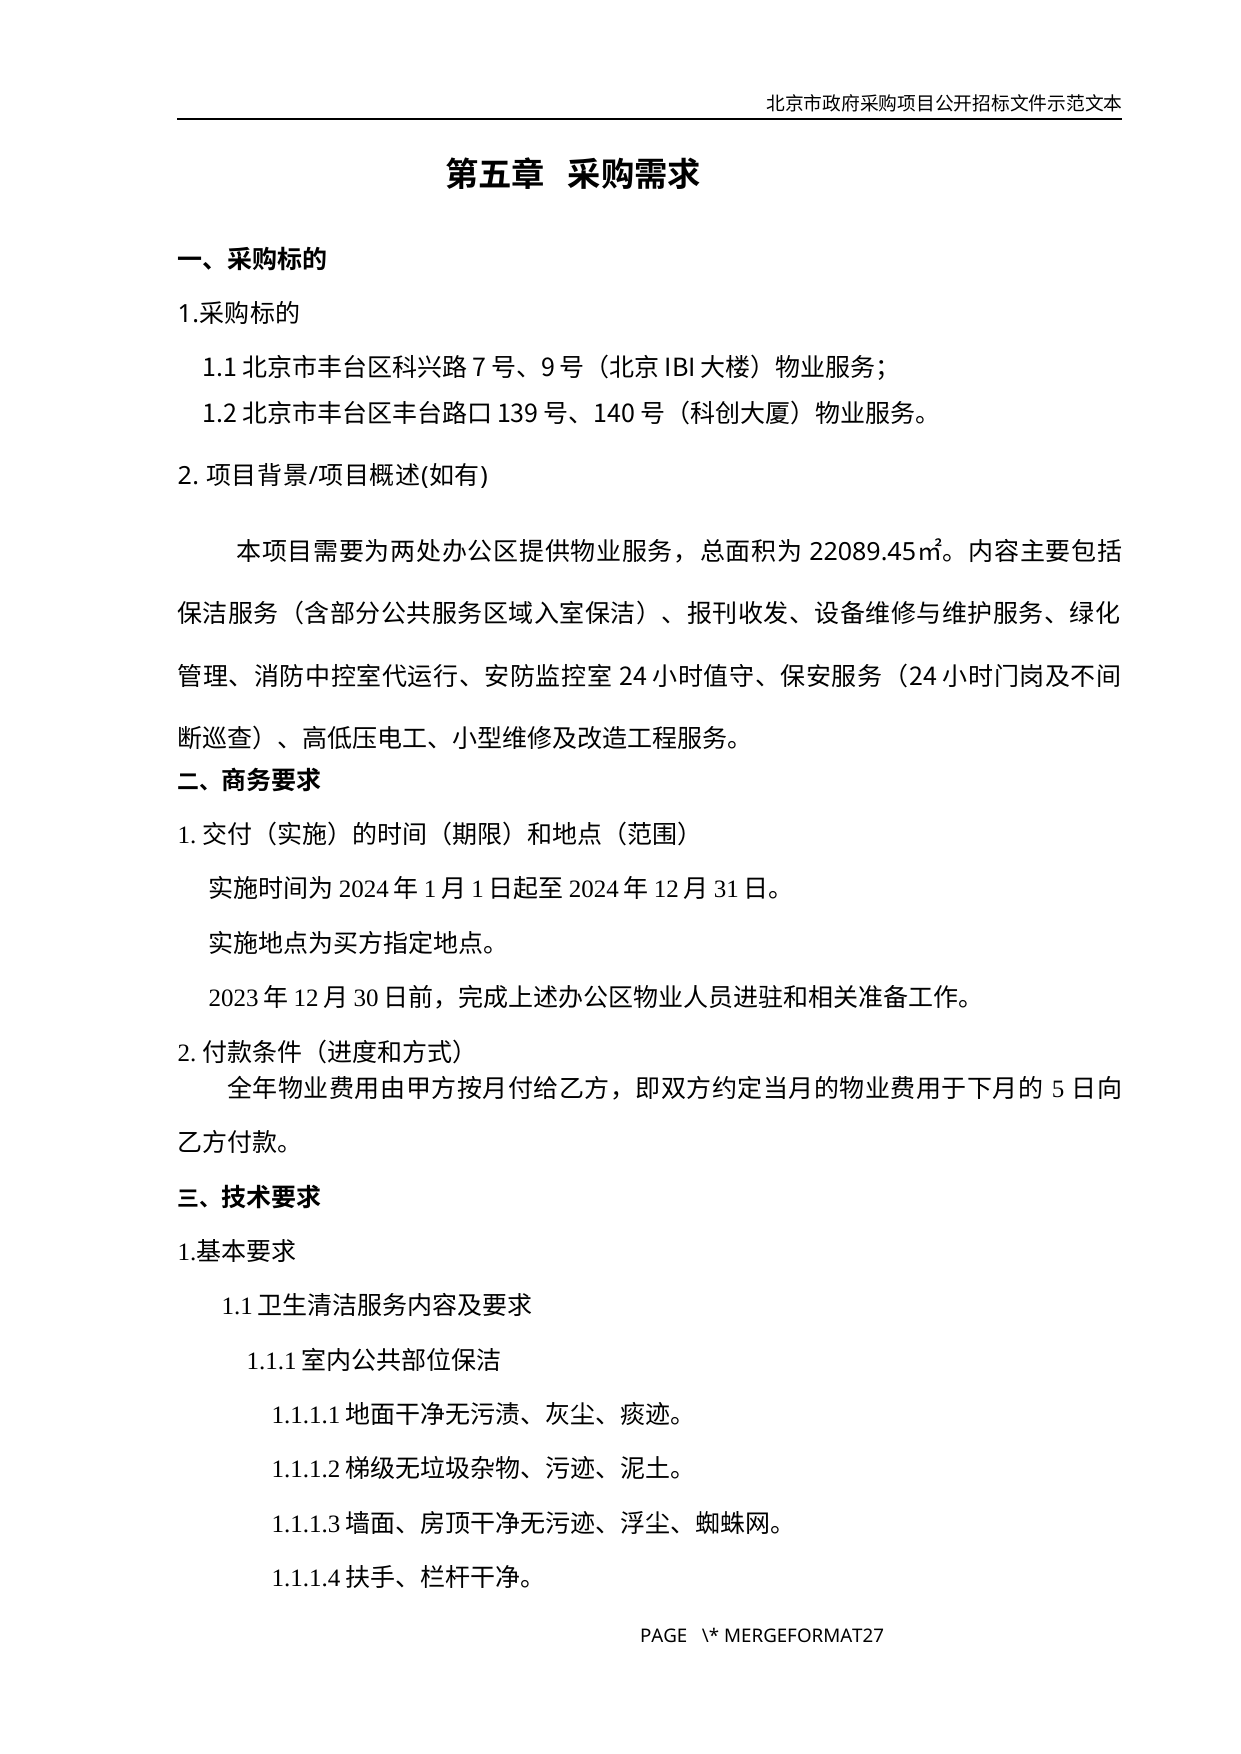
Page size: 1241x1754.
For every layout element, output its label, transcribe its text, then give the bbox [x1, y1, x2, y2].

title 第五章 采购需求 [177, 148, 1122, 196]
list 全年物业费用由甲方按月付给乙方，即双方约定当月的物业费用于下月的 5 日向乙方付款。 [177, 1068, 1122, 1159]
text 1.1.1.1地面干净无污渍、灰尘、痰迹。 [221, 1394, 1122, 1431]
text 1. 交付（实施）的时间（期限）和地点（范围） [177, 814, 1122, 851]
text 1.1.1.3墙面、房顶干净无污迹、浮尘、蜘蛛网。 [221, 1503, 1122, 1539]
text 1.采购标的 [177, 293, 1122, 330]
text 实施时间为2024年1月1日起至2024年12月31日。 [190, 869, 1122, 905]
list 三、技术要求 [177, 1177, 1122, 1213]
text 1.1卫生清洁服务内容及要求 [221, 1286, 1122, 1322]
text 2. 项目背景/项目概述(如有) [177, 456, 1122, 492]
text 1.1.1.4扶手、栏杆干净。 [221, 1558, 1122, 1594]
text 2023年12月30日前，完成上述办公区物业人员进驻和相关准备工作。 [202, 978, 1122, 1014]
text 1.基本要求 [177, 1231, 1122, 1268]
text 1.1北京市丰台区科兴路7号、9号（北京IBI大楼）物业服务； [177, 348, 1122, 384]
text 1.2北京市丰台区丰台路口139号、140号（科创大厦）物业服务。 [177, 393, 1122, 429]
text 1.1.1室内公共部位保洁 [221, 1340, 1122, 1376]
text 1.1.1.2梯级无垃圾杂物、污迹、泥土。 [221, 1449, 1122, 1485]
text 本项目需要为两处办公区提供物业服务，总面积为 22089.45㎡。内容主要包括保洁服务（含部分公共服务区域入室保洁）、报刊收发、设备维修与维护服务、绿化管理、消防中控室代运行、安防监控室24小时值守、保安服务（24小时门岗及不间断巡查）、高低压电工、小型维修及改造工程服务。 [177, 510, 1122, 760]
list 一、采购标的 [177, 239, 1122, 275]
text 实施地点为买方指定地点。 [190, 923, 1122, 959]
text 2. 付款条件（进度和方式） [177, 1032, 1122, 1068]
text 二、商务要求 [177, 760, 1122, 796]
